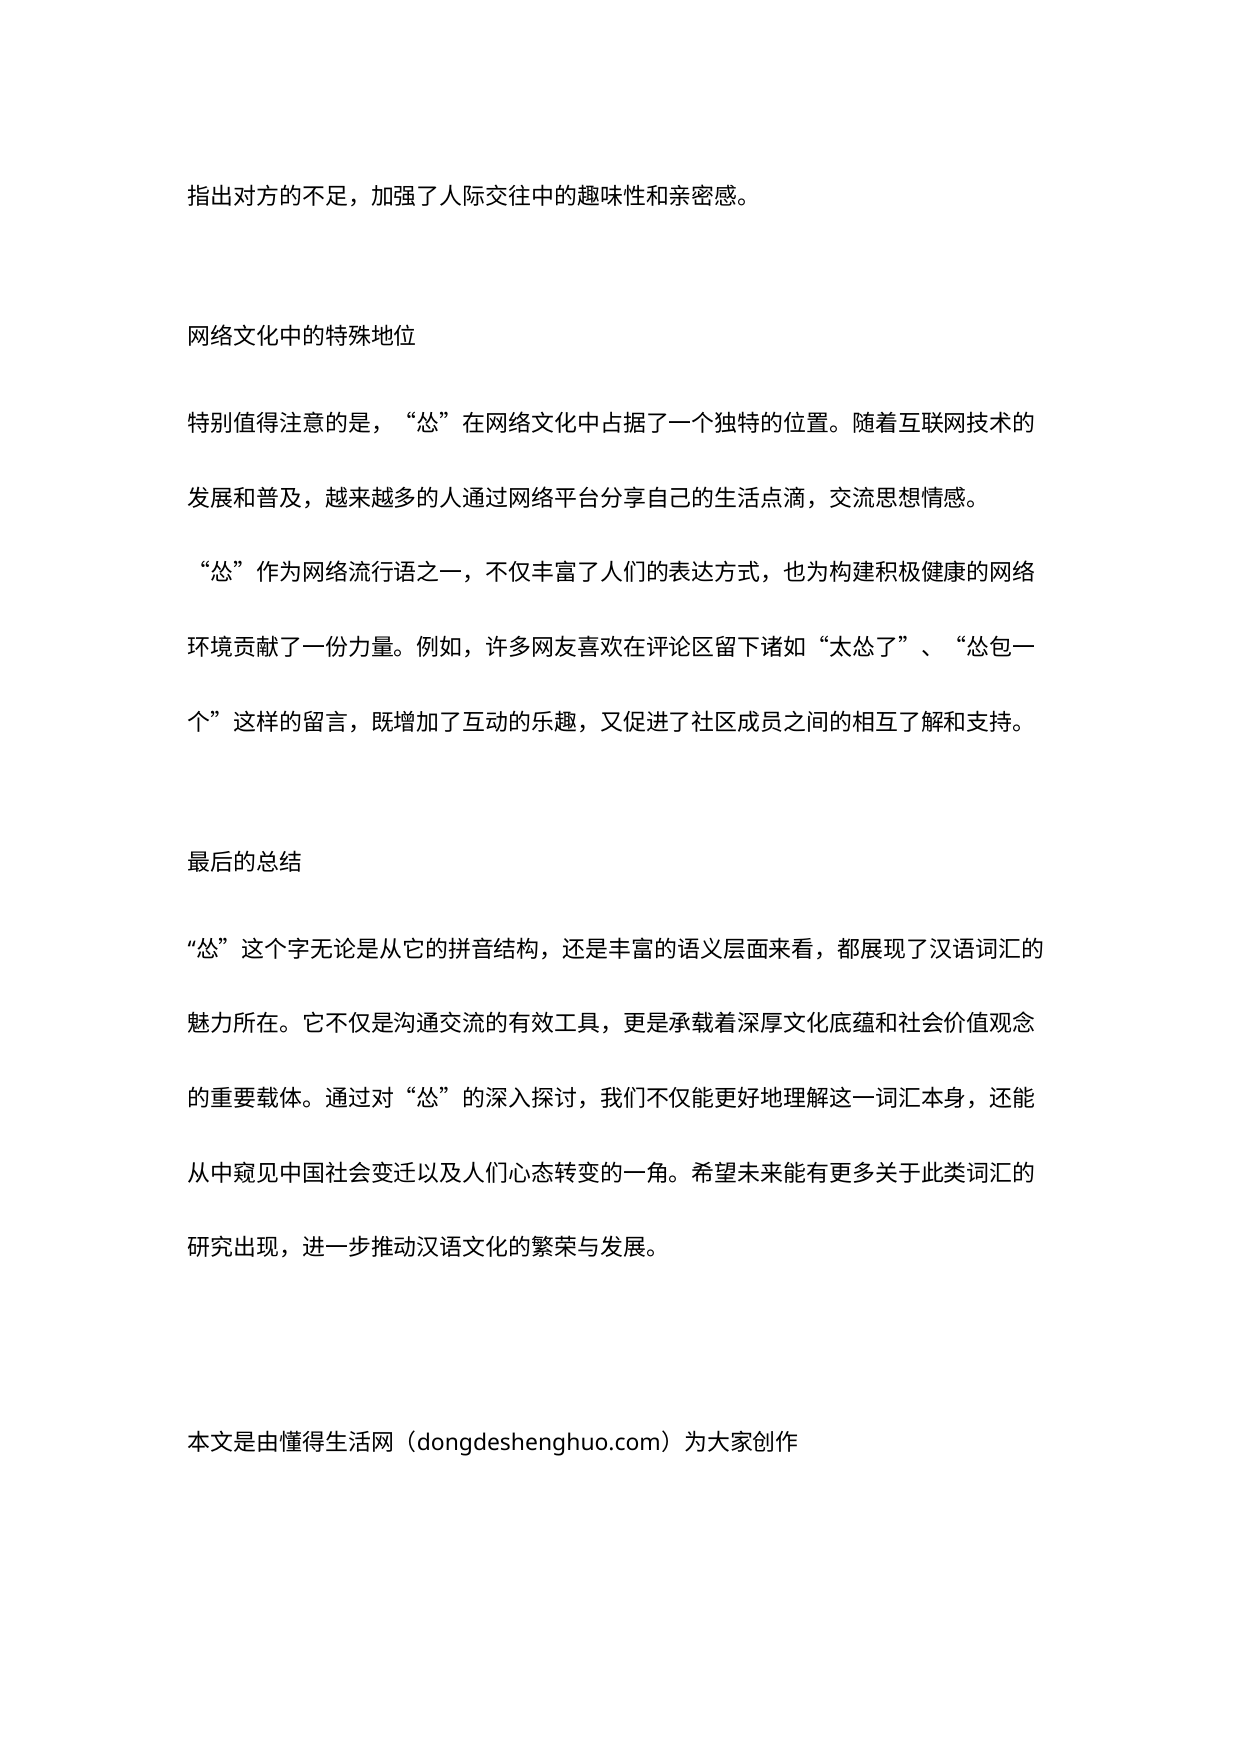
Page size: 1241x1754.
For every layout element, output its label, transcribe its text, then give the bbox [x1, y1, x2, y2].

text 网络文化中的特殊地位 [187, 302, 1053, 367]
text “怂”这个字无论是从它的拼音结构，还是丰富的语义层面来看，都展现了汉语词汇的魅力所在。它不仅是沟通交流的有效工具，更是承载着深厚文化底蕴和社会价值观念的重要载体。通过对“怂”的深入探讨，我们不仅能更好地理解这一词汇本身，还能从中窥见中国社会变迁以及人们心态转变的一角。希望未来能有更多关于此类词汇的研究出现，进一步推动汉语文化的繁荣与发展。 [187, 915, 1053, 1278]
text 特别值得注意的是，“怂”在网络文化中占据了一个独特的位置。随着互联网技术的发展和普及，越来越多的人通过网络平台分享自己的生活点滴，交流思想情感。“怂”作为网络流行语之一，不仅丰富了人们的表达方式，也为构建积极健康的网络环境贡献了一份力量。例如，许多网友喜欢在评论区留下诸如“太怂了”、“怂包一个”这样的留言，既增加了互动的乐趣，又促进了社区成员之间的相互了解和支持。 [187, 389, 1053, 753]
text 最后的总结 [187, 828, 1053, 893]
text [187, 162, 1053, 227]
text 本文是由懂得生活网（dongdeshenghuo.com）为大家创作 [187, 1408, 1053, 1473]
